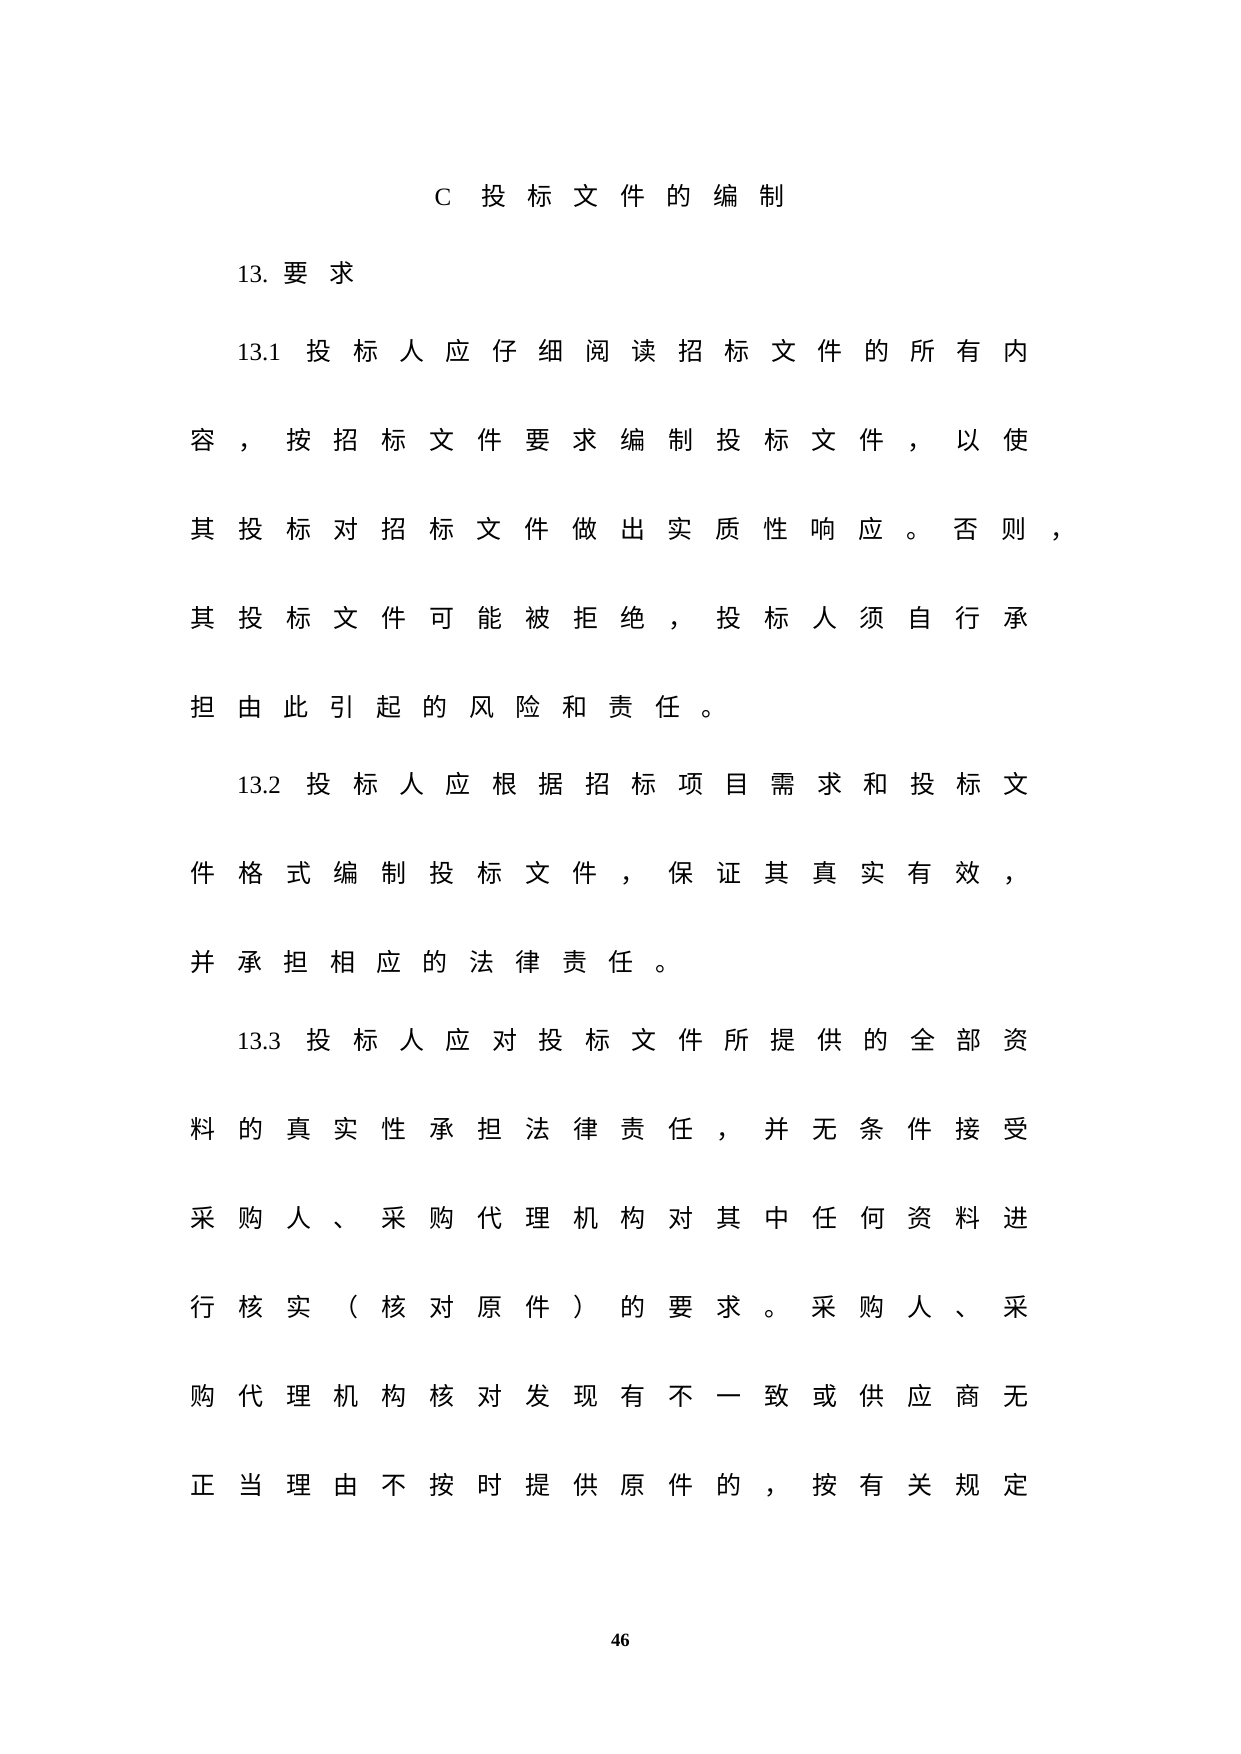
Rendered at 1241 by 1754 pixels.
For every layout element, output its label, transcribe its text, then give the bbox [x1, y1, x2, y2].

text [190, 1009, 1050, 1513]
text C 投标文件的编制 [190, 164, 1050, 224]
text 13.2 投标人应根据招标项目需求和投标文件格式编制投标文件，保证其真实有效，并承担相应的法律责任。 [190, 753, 1050, 991]
text 13. 要求 [190, 242, 1050, 301]
text 13.1 投标人应仔细阅读招标文件的所有内容，按招标文件要求编制投标文件，以使其投标对招标文件做出实质性响应。否则，其投标文件可能被拒绝，投标人须自行承担由此引起的风险和责任。 [190, 319, 1050, 735]
